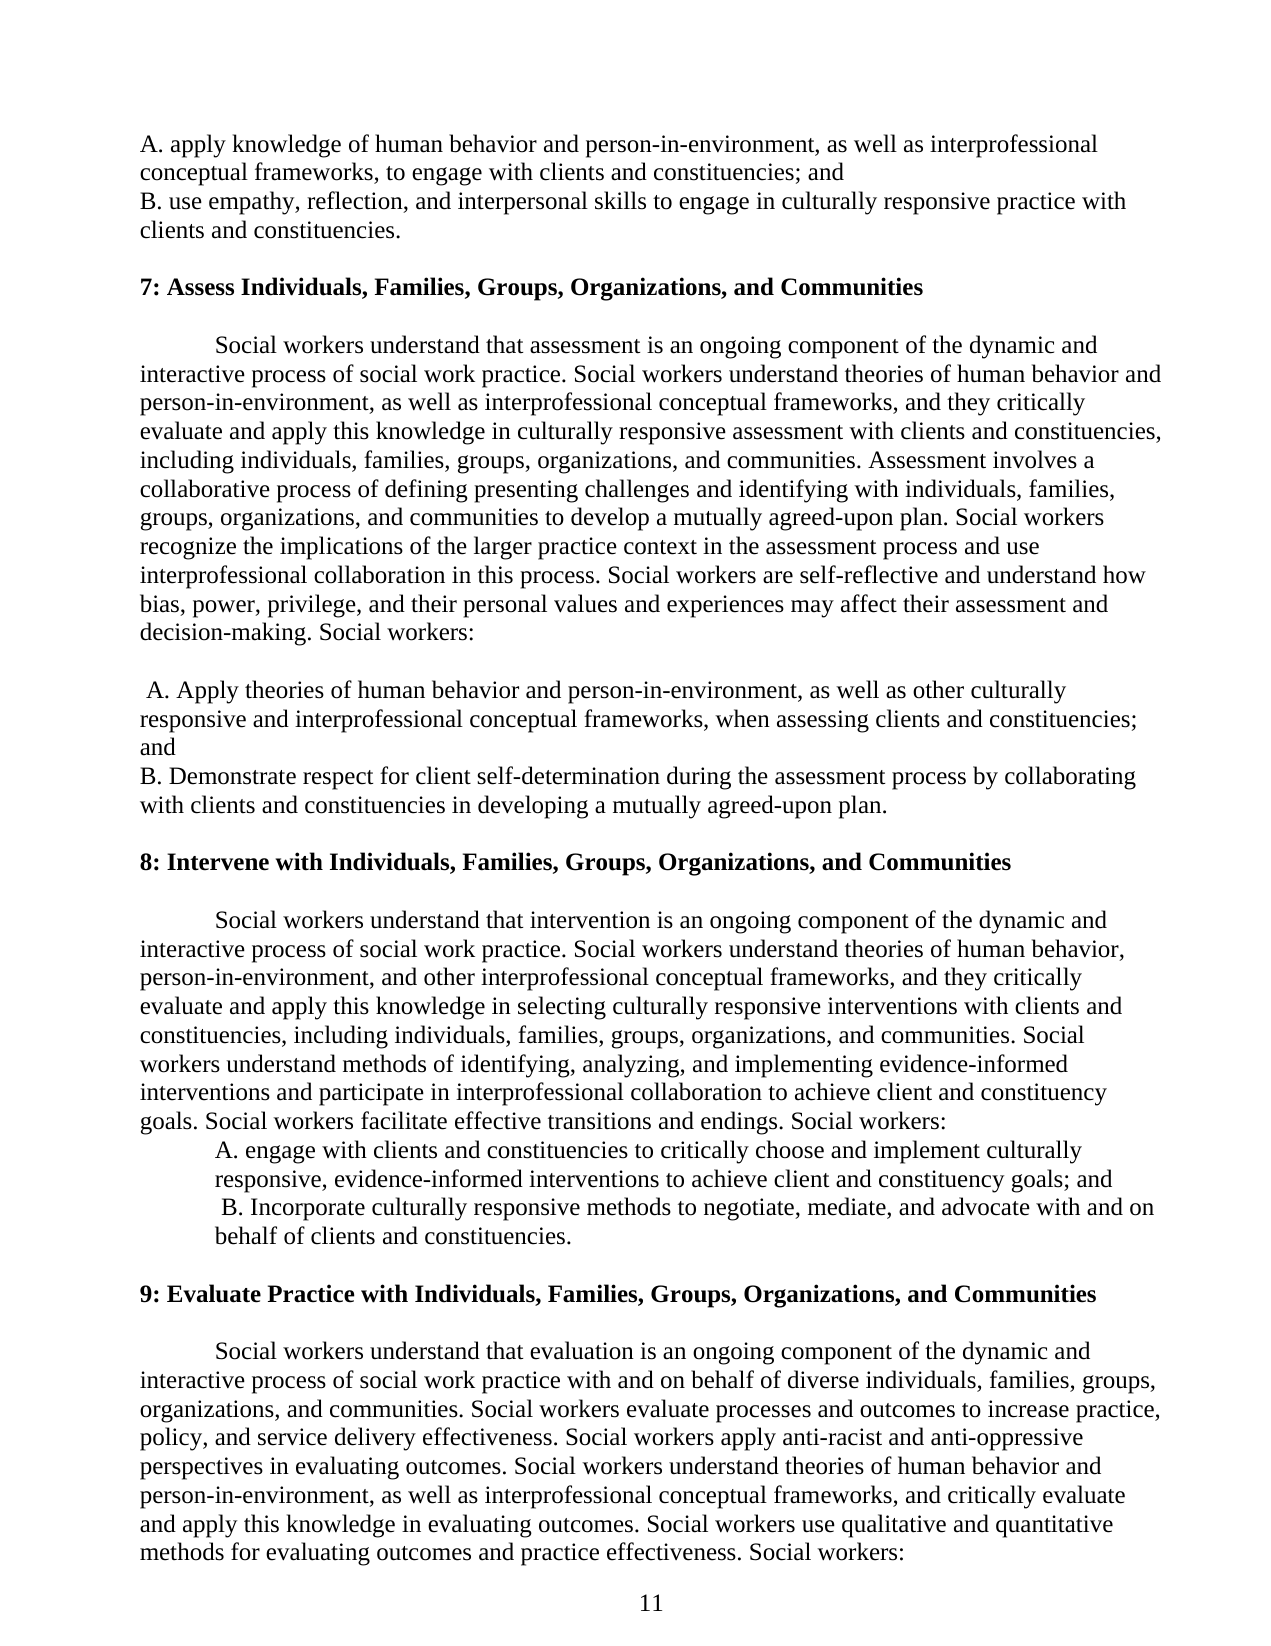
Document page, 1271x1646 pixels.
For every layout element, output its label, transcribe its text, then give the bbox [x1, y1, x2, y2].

text B. use empathy, reflection, and interpersonal skills to engage in culturally responsive practice with clients and constituencies. [139, 186, 1162, 244]
text B. Incorporate culturally responsive methods to negotiate, mediate, and advocate with and on behalf of clients and constituencies. [214, 1192, 1162, 1250]
text A. apply knowledge of human behavior and person-in-environment, as well as interprofessional conceptual frameworks, to engage with clients and constituencies; and [139, 129, 1162, 186]
text Social workers understand that intervention is an ongoing component of the dynamic and interactive process of social work practice. Social workers understand theories of human behavior, person-in-environment, and other interprofessional conceptual frameworks, and they critically evaluate and apply this knowledge in selecting culturally responsive interventions with clients and constituencies, including individuals, families, groups, organizations, and communities. Social workers understand methods of identifying, analyzing, and implementing evidence-informed interventions and participate in interprofessional collaboration to achieve client and constituency goals. Social workers facilitate effective transitions and endings. Social workers: [139, 905, 1162, 1135]
text A. Apply theories of human behavior and person-in-environment, as well as other culturally responsive and interprofessional conceptual frameworks, when assessing clients and constituencies; and [139, 675, 1162, 761]
text 7: Assess Individuals, Families, Groups, Organizations, and Communities [139, 272, 1162, 301]
text B. Demonstrate respect for client self-determination during the assessment process by collaborating with clients and constituencies in developing a mutually agreed-upon plan. [139, 761, 1162, 819]
text A. engage with clients and constituencies to critically choose and implement culturally responsive, evidence-informed interventions to achieve client and constituency goals; and [214, 1135, 1162, 1192]
text Social workers understand that evaluation is an ongoing component of the dynamic and interactive process of social work practice with and on behalf of diverse individuals, families, groups, organizations, and communities. Social workers evaluate processes and outcomes to increase practice, policy, and service delivery effectiveness. Social workers apply anti-racist and anti-oppressive perspectives in evaluating outcomes. Social workers understand theories of human behavior and person-in-environment, as well as interprofessional conceptual frameworks, and critically evaluate and apply this knowledge in evaluating outcomes. Social workers use qualitative and quantitative methods for evaluating outcomes and practice effectiveness. Social workers: [139, 1336, 1162, 1566]
text Social workers understand that assessment is an ongoing component of the dynamic and interactive process of social work practice. Social workers understand theories of human behavior and person-in-environment, as well as interprofessional conceptual frameworks, and they critically evaluate and apply this knowledge in culturally responsive assessment with clients and constituencies, including individuals, families, groups, organizations, and communities. Assessment involves a collaborative process of defining presenting challenges and identifying with individuals, families, groups, organizations, and communities to develop a mutually agreed-upon plan. Social workers recognize the implications of the larger practice context in the assessment process and use interprofessional collaboration in this process. Social workers are self-reflective and understand how bias, power, privilege, and their personal values and experiences may affect their assessment and decision-making. Social workers: [139, 330, 1162, 646]
text 8: Intervene with Individuals, Families, Groups, Organizations, and Communities [139, 847, 1162, 876]
text 9: Evaluate Practice with Individuals, Families, Groups, Organizations, and Communities [139, 1279, 1162, 1307]
